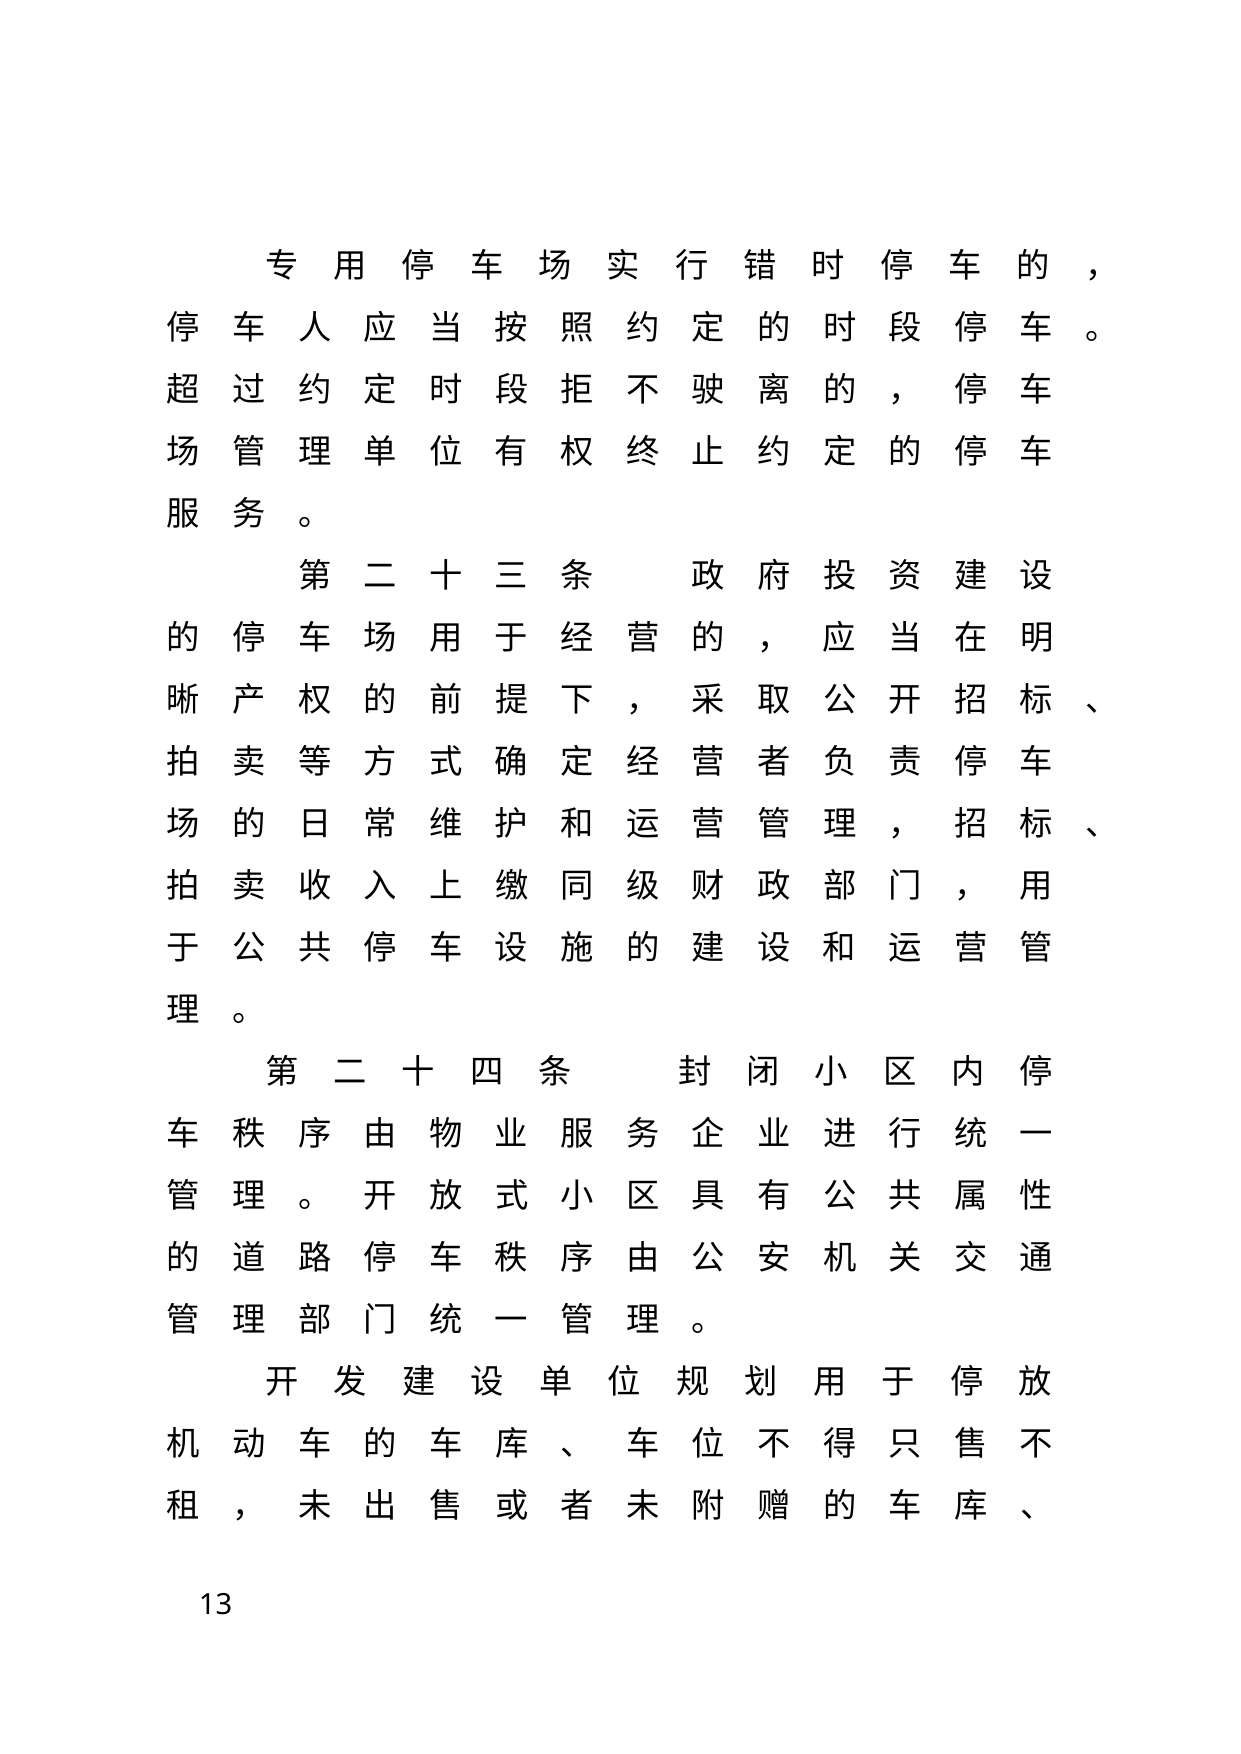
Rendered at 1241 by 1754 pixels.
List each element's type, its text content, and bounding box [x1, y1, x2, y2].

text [167, 1348, 1085, 1534]
text 专用停车场实行错时停车的，停车人应当按照约定的时段停车。超过约定时段拒不驶离的，停车场管理单位有权终止约定的停车服务。 [167, 232, 1085, 542]
text 第二十四条 封闭小区内停车秩序由物业服务企业进行统一管理。开放式小区具有公共属性的道路停车秩序由公安机关交通管理部门统一管理。 [167, 1038, 1085, 1348]
text 第二十三条 政府投资建设的停车场用于经营的，应当在明晰产权的前提下，采取公开招标、拍卖等方式确定经营者负责停车场的日常维护和运营管理，招标、拍卖收入上缴同级财政部门，用于公共停车设施的建设和运营管理。 [167, 542, 1085, 1038]
